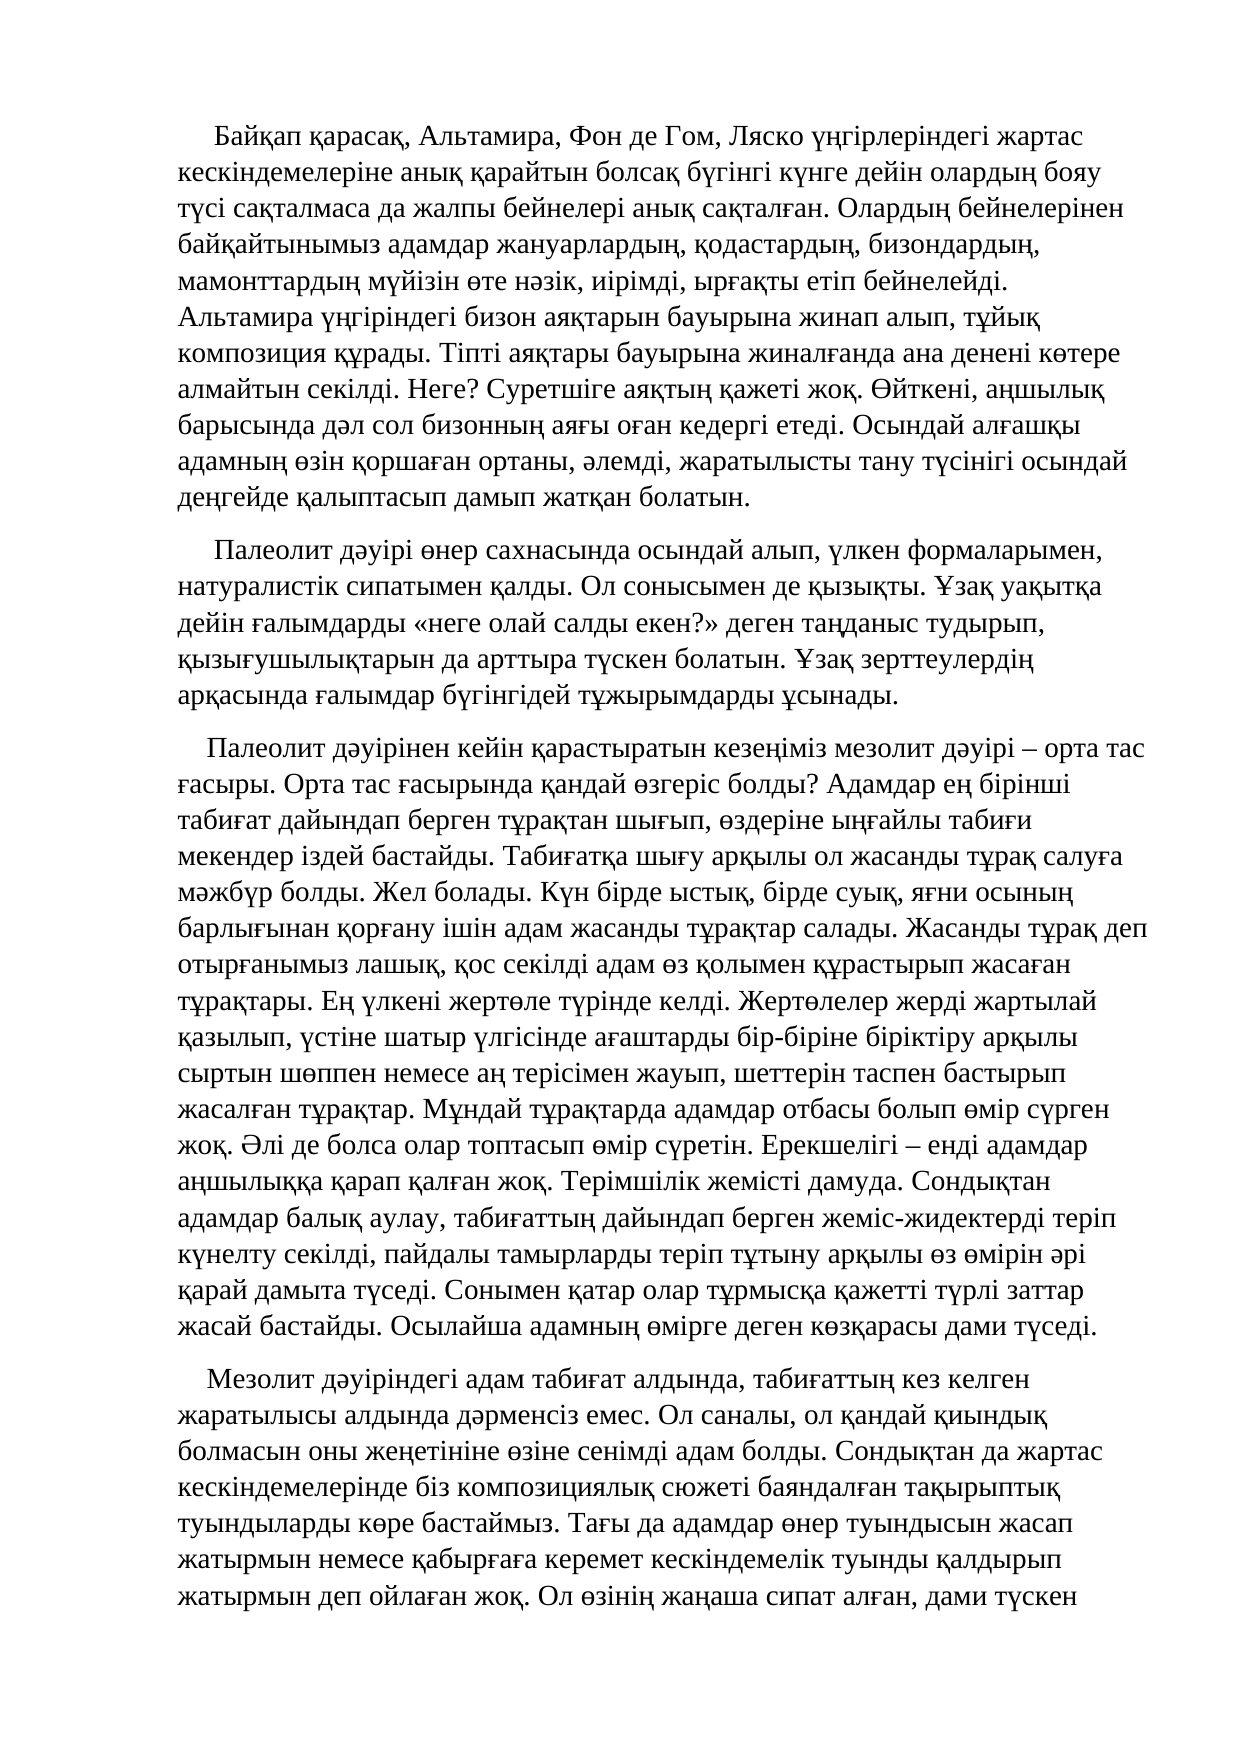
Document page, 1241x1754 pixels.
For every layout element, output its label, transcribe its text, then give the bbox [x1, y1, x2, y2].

text Палеолит дәуірінен кейін қарастыратын кезеңіміз мезолит дәуірі – орта тас ғасыры. Орта тас ғасырында қандай өзгеріс болды? Адамдар ең бірінші табиғат дайындап берген тұрақтан шығып, өздеріне ыңғайлы табиғи мекендер іздей бастайды. Табиғатқа шығу арқылы ол жасанды тұрақ салуға мәжбүр болды. Жел болады. Күн бірде ыстық, бірде суық, яғни осының барлығынан қорғану ішін адам жасанды тұрақтар салады. Жасанды тұрақ деп отырғанымыз лашық, қос секілді адам өз қолымен құрастырып жасаған тұрақтары. Ең үлкені жертөле түрінде келді. Жертөлелер жерді жартылай қазылып, үстіне шатыр үлгісінде ағаштарды бір-біріне біріктіру арқылы сыртын шөппен немесе аң терісімен жауып, шеттерін таспен бастырып жасалған тұрақтар. Мұндай тұрақтарда адамдар отбасы болып өмір сүрген жоқ. Әлі де болса олар топтасып өмір сүретін. Ерекшелігі – енді адамдар аңшылыққа қарап қалған жоқ. Терімшілік жемісті дамуда. Сондықтан адамдар балық аулау, табиғаттың дайындап берген жеміс-жидектерді теріп күнелту секілді, пайдалы тамырларды теріп тұтыну арқылы өз өмірін әрі қарай дамыта түседі. Сонымен қатар олар тұрмысқа қажетті түрлі заттар жасай бастайды. Осылайша адамның өмірге деген көзқарасы дами түседі. [177, 730, 1152, 1342]
text Байқап қарасақ, Альтамира, Фон де Гом, Ляско үңгірлеріндегі жартас кескіндемелеріне анық қарайтын болсақ бүгінгі күнге дейін олардың бояу түсі сақталмаса да жалпы бейнелері анық сақталған. Олардың бейнелерінен байқайтынымыз адамдар жануарлардың, қодастардың, бизондардың, мамонттардың мүйізін өте нәзік, иірімді, ырғақты етіп бейнелейді. Альтамира үңгіріндегі бизон аяқтарын бауырына жинап алып, тұйық композиция құрады. Тіпті аяқтары бауырына жиналғанда ана денені көтере алмайтын секілді. Неге? Суретшіге аяқтың қажеті жоқ. Өйткені, аңшылық барысында дәл сол бизонның аяғы оған кедергі етеді. Осындай алғашқы адамның өзін қоршаған ортаны, әлемді, жаратылысты тану түсінігі осындай деңгейде қалыптасып дамып жатқан болатын. [177, 118, 1152, 513]
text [177, 1361, 1152, 1611]
text Палеолит дәуірі өнер сахнасында осындай алып, үлкен формаларымен, натуралистік сипатымен қалды. Ол сонысымен де қызықты. Ұзақ уақытқа дейін ғалымдарды «неге олай салды екен?» деген таңданыс тудырып, қызығушылықтарын да арттыра түскен болатын. Ұзақ зерттеулердің арқасында ғалымдар бүгінгідей тұжырымдарды ұсынады. [177, 532, 1152, 711]
